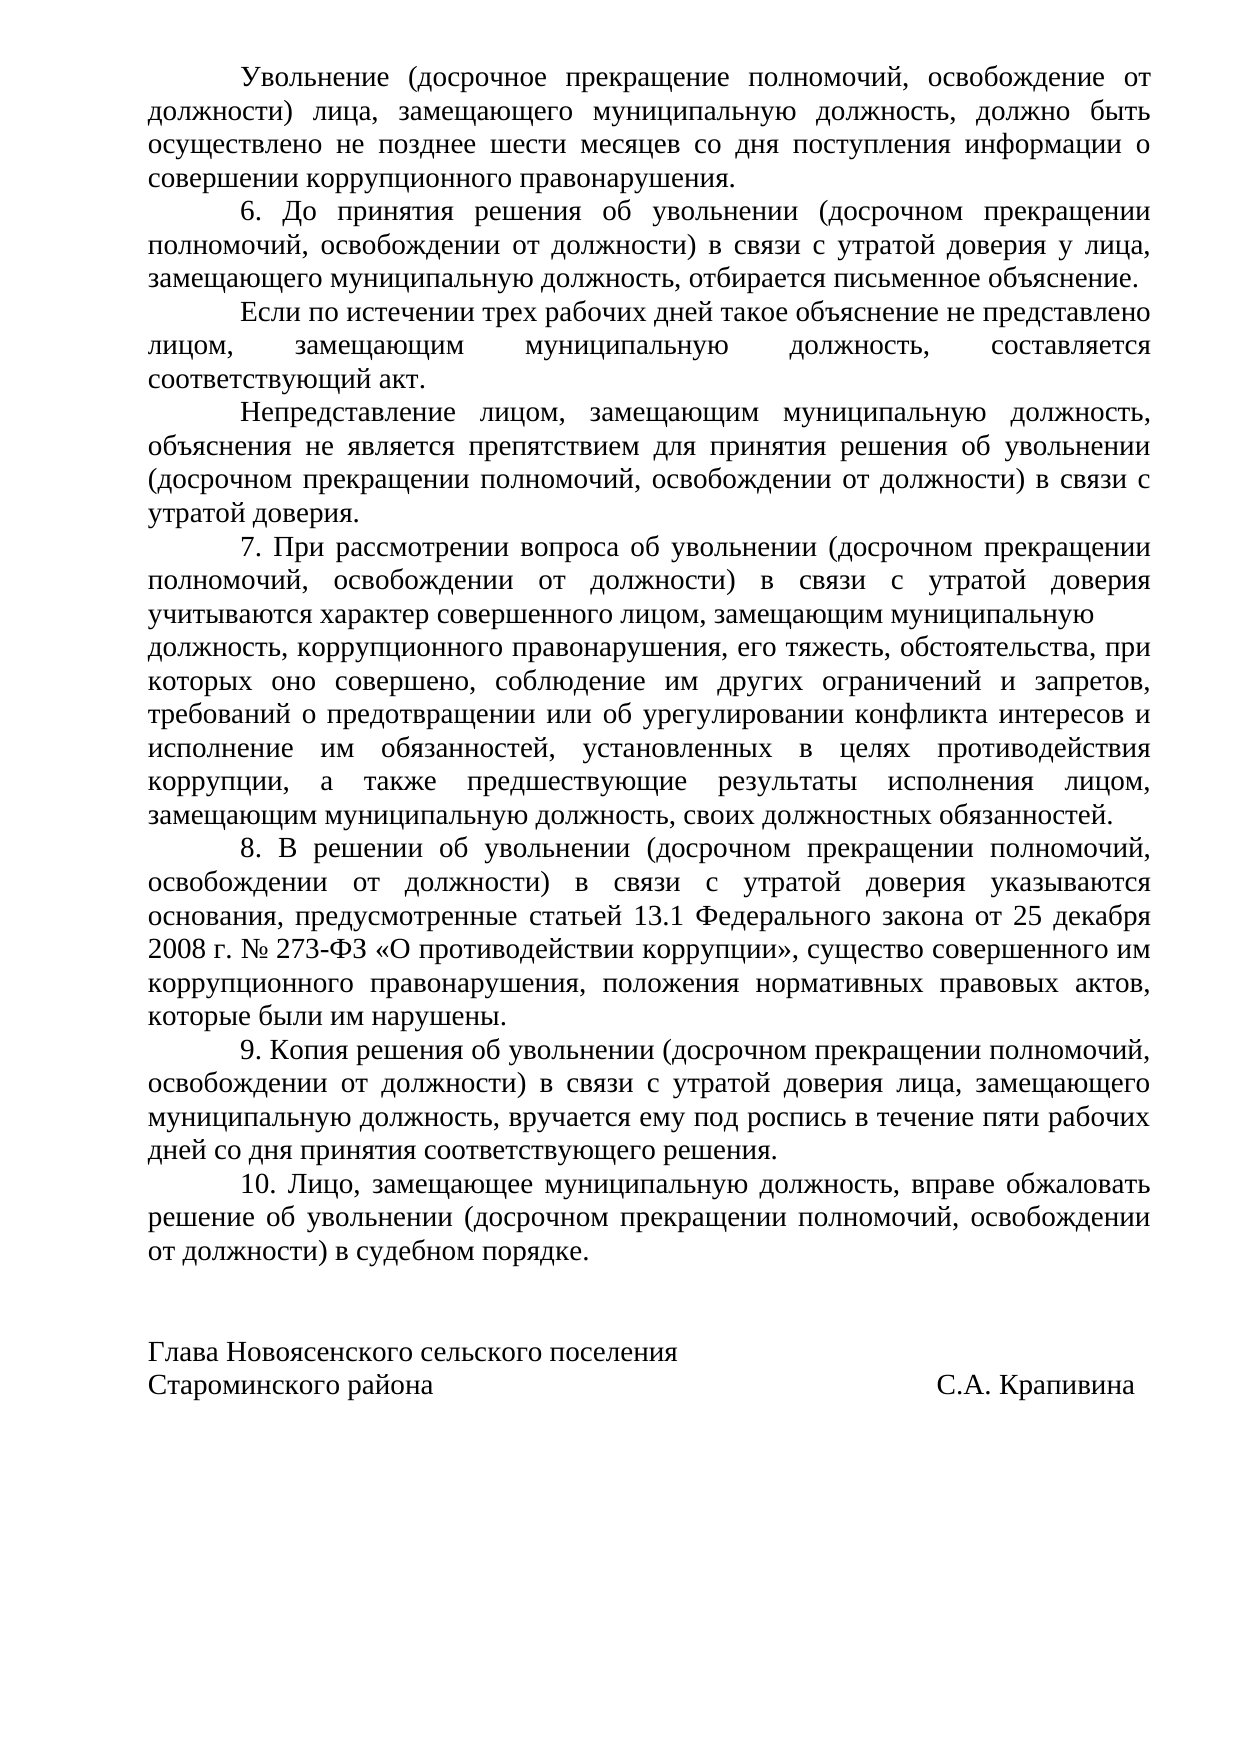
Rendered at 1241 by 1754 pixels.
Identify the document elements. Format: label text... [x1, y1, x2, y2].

text 9. Копия решения об увольнении (досрочном прекращении полномочий, освобождении от должности) в связи с утратой доверия лица, замещающего муниципальную должность, вручается ему под роспись в течение пяти рабочих дней со дня принятия соответствующего решения. [148, 1032, 1152, 1166]
text 8. В решении об увольнении (досрочном прекращении полномочий, освобождении от должности) в связи с утратой доверия указываются основания, предусмотренные статьей 13.1 Федерального закона от 25 декабря 2008 г. № 273-ФЗ «О противодействии коррупции», существо совершенного им коррупционного правонарушения, положения нормативных правовых актов, которые были им нарушены. [148, 831, 1152, 1032]
text Непредставление лицом, замещающим муниципальную должность, объяснения не является препятствием для принятия решения об увольнении (досрочном прекращении полномочий, освобождении от должности) в связи с утратой доверия. [148, 394, 1152, 529]
text 7. При рассмотрении вопроса об увольнении (досрочном прекращении полномочий, освобождении от должности) в связи с утратой доверия учитываются характер совершенного лицом, замещающим муниципальную [148, 529, 1152, 629]
text 6. До принятия решения об увольнении (досрочном прекращении полномочий, освобождении от должности) в связи с утратой доверия у лица, замещающего муниципальную должность, отбирается письменное объяснение. [148, 193, 1152, 294]
text Глава Новоясенского сельского поселения [148, 1334, 1152, 1367]
text Староминского района С.А. Крапивина [148, 1367, 1152, 1401]
text Если по истечении трех рабочих дней такое объяснение не представлено лицом, замещающим муниципальную должность, составляется соответствующий акт. [148, 294, 1152, 394]
text Увольнение (досрочное прекращение полномочий, освобождение от должности) лица, замещающего муниципальную должность, должно быть осуществлено не позднее шести месяцев со дня поступления информации о совершении коррупционного правонарушения. [148, 59, 1152, 193]
text должность, коррупционного правонарушения, его тяжесть, обстоятельства, при которых оно совершено, соблюдение им других ограничений и запретов, требований о предотвращении или об урегулировании конфликта интересов и исполнение им обязанностей, установленных в целях противодействия коррупции, а также предшествующие результаты исполнения лицом, замещающим муниципальную должность, своих должностных обязанностей. [148, 629, 1152, 831]
text 10. Лицо, замещающее муниципальную должность, вправе обжаловать решение об увольнении (досрочном прекращении полномочий, освобождении от должности) в судебном порядке. [148, 1166, 1152, 1267]
